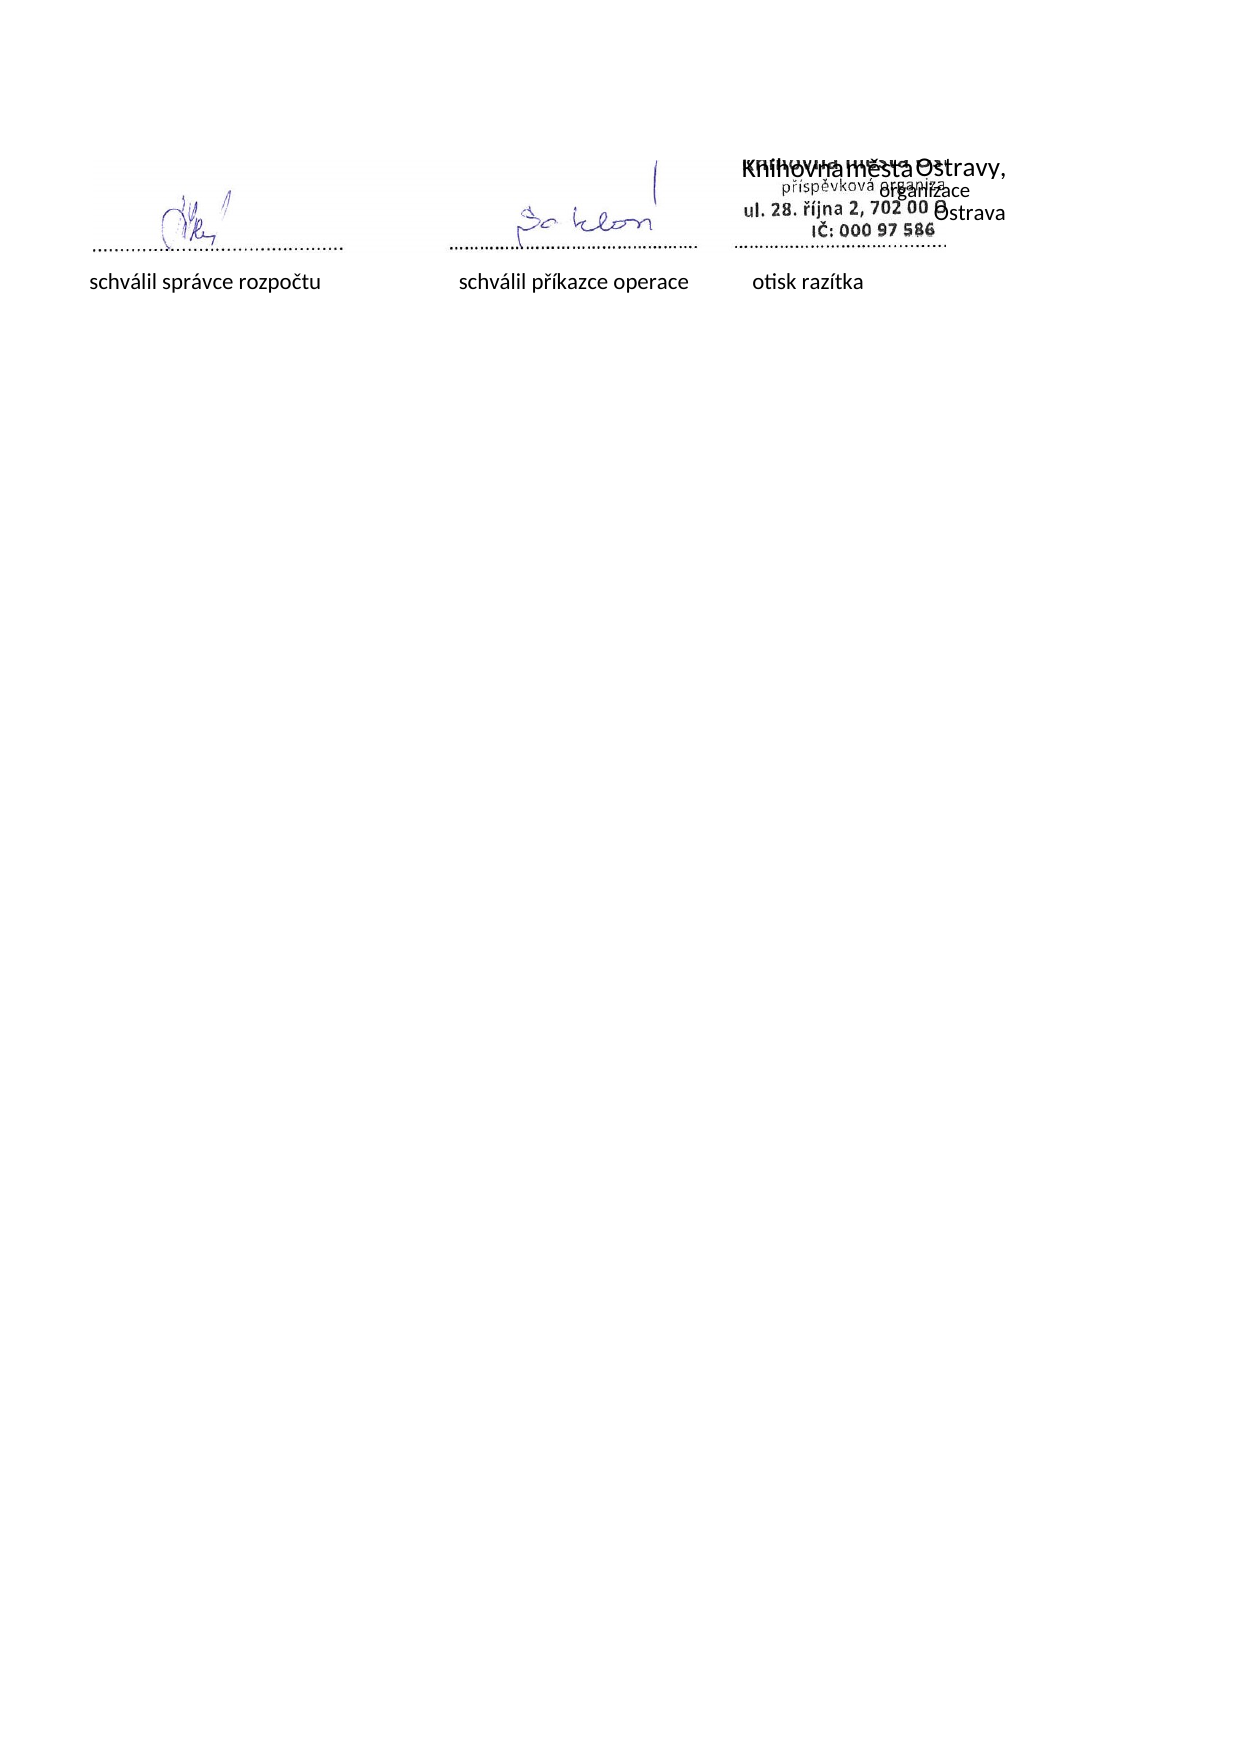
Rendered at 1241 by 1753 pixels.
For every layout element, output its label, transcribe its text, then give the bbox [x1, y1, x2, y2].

picture [918, 161, 929, 174]
picture [745, 160, 751, 167]
text schválil správce rozpočtu schválil příkazce operace otisk razítka [89, 267, 1111, 295]
picture [93, 160, 946, 253]
picture [936, 207, 945, 218]
